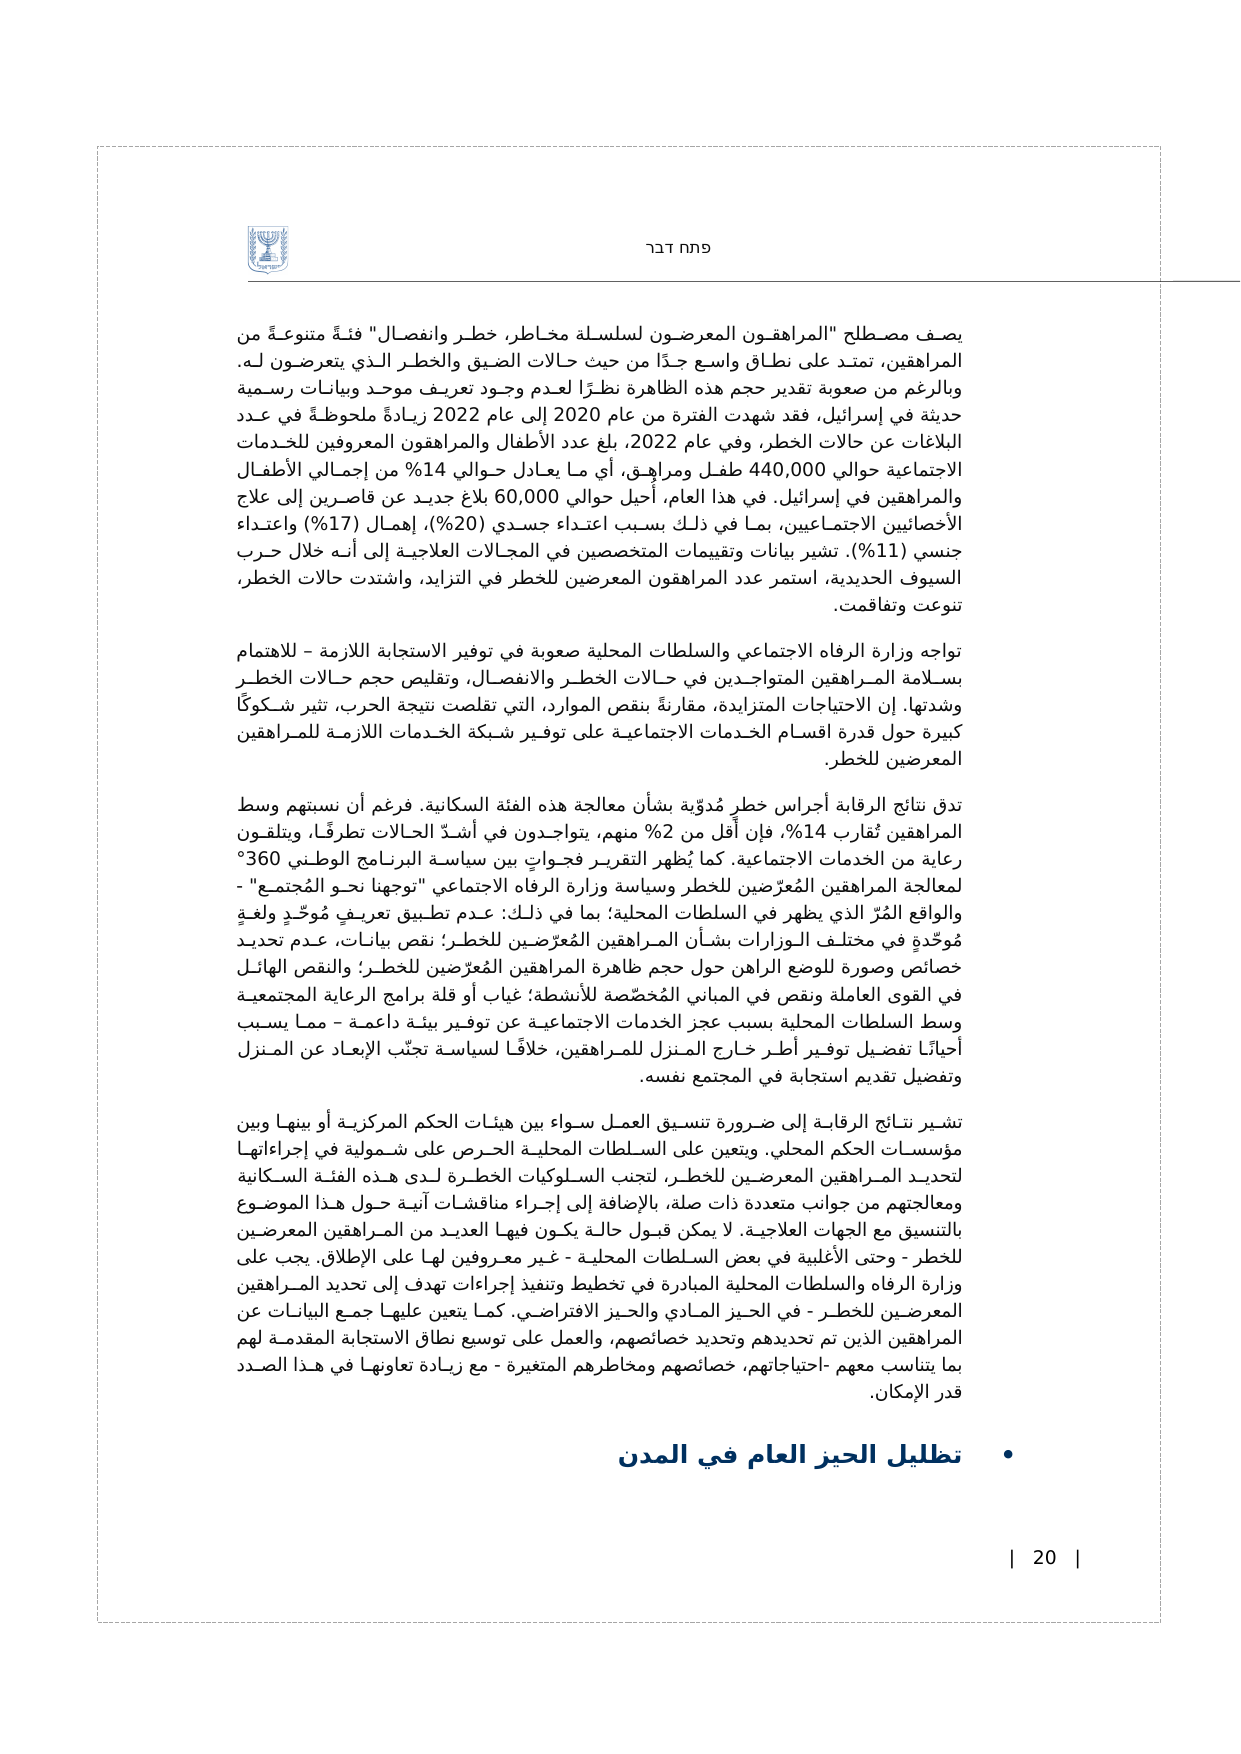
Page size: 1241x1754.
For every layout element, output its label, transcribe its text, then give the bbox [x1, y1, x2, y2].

text تشير نتائج الرقابة إلى ضرورة تنسيق العمل سواء بين هيئات الحكم المركزية أو بينها وبين مؤسسات الحكم المحلي. ويتعين على السلطات المحلية الحرص على شمولية في إجراءاتها لتحديد المراهقين المعرضين للخطر، لتجنب السلوكيات الخطرة لدى هذه الفئة السكانية ومعالجتهم من جوانب متعددة ذات صلة، بالإضافة إلى إجراء مناقشات آنية حول هذا الموضوع بالتنسيق مع الجهات العلاجية. لا يمكن قبول حالة يكون فيها العديد من المراهقين المعرضين للخطر - وحتى الأغلبية في بعض السلطات المحلية - غير معروفين لها على الإطلاق. يجب على وزارة الرفاه والسلطات المحلية المبادرة في تخطيط وتنفيذ إجراءات تهدف إلى تحديد المراهقين المعرضين للخطر - في الحيز المادي والحيز الافتراضي. كما يتعين عليها جمع البيانات عن المراهقين الذين تم تحديدهم وتحديد خصائصهم، والعمل على توسيع نطاق الاستجابة المقدمة لهم بما يتناسب معهم -احتياجاتهم، خصائصهم ومخاطرهم المتغيرة - مع زيادة تعاونها في هذا الصدد قدر الإمكان. [236, 1106, 963, 1404]
text يصف مصطلح "المراهقون المعرضون لسلسلة مخاطر، خطر وانفصال" فئةً متنوعةً من المراهقين، تمتد على نطاق واسع جدًا من حيث حالات الضيق والخطر الذي يتعرضون له. وبالرغم من صعوبة تقدير حجم هذه الظاهرة نظرًا لعدم وجود تعريف موحد وبيانات رسمية حديثة في إسرائيل، فقد شهدت الفترة من عام 2020 إلى عام 2022 زيادةً ملحوظةً في عدد البلاغات عن حالات الخطر، وفي عام 2022، بلغ عدد الأطفال والمراهقون المعروفين للخدمات الاجتماعية حوالي 440,000 طفل ومراهق، أي ما يعادل حوالي 14% من إجمالي الأطفال والمراهقين في إسرائيل. في هذا العام، أُحيل حوالي 60,000 بلاغ جديد عن قاصرين إلى علاج الأخصائيين الاجتماعيين، بما في ذلك بسبب اعتداء جسدي (20%)، إهمال (17%) واعتداء جنسي (11%). تشير بيانات وتقييمات المتخصصين في المجالات العلاجية إلى أنه خلال حرب السيوف الحديدية، استمر عدد المراهقون المعرضين للخطر في التزايد، واشتدت حالات الخطر، تنوعت وتفاقمت. [236, 319, 963, 617]
list تظليل الحيز العام في المدن [236, 1442, 1004, 1469]
text تدق نتائج الرقابة أجراس خطرٍ مُدوّية بشأن معالجة هذه الفئة السكانية. فرغم أن نسبتهم وسط المراهقين تُقارب 14%، فإن أقل من 2% منهم، يتواجدون في أشدّ الحالات تطرفًا، ويتلقون رعاية من الخدمات الاجتماعية. كما يُظهر التقرير فجواتٍ بين سياسة البرنامج الوطني 360° لمعالجة المراهقين المُعرّضين للخطر وسياسة وزارة الرفاه الاجتماعي "توجهنا نحو المُجتمع" - والواقع المُرّ الذي يظهر في السلطات المحلية؛ بما في ذلك: عدم تطبيق تعريفٍ مُوحّدٍ ولغةٍ مُوحّدةٍ في مختلف الوزارات بشأن المراهقين المُعرّضين للخطر؛ نقص بيانات، عدم تحديد خصائص وصورة للوضع الراهن حول حجم ظاهرة المراهقين المُعرّضين للخطر؛ والنقص الهائل في القوى العاملة ونقص في المباني المُخصّصة للأنشطة؛ غياب أو قلة برامج الرعاية المجتمعية وسط السلطات المحلية بسبب عجز الخدمات الاجتماعية عن توفير بيئة داعمة – مما يسبب أحيانًا تفضيل توفير أطر خارج المنزل للمراهقين، خلافًا لسياسة تجنّب الإبعاد عن المنزل وتفضيل تقديم استجابة في المجتمع نفسه. [236, 790, 963, 1088]
text تواجه وزارة الرفاه الاجتماعي والسلطات المحلية صعوبة في توفير الاستجابة اللازمة – للاهتمام بسلامة المراهقين المتواجدين في حالات الخطر والانفصال، وتقليص حجم حالات الخطر وشدتها. إن الاحتياجات المتزايدة، مقارنةً بنقص الموارد، التي تقلصت نتيجة الحرب، تثير شكوكًا كبيرة حول قدرة اقسام الخدمات الاجتماعية على توفير شبكة الخدمات اللازمة للمراهقين المعرضين للخطر. [236, 636, 963, 771]
